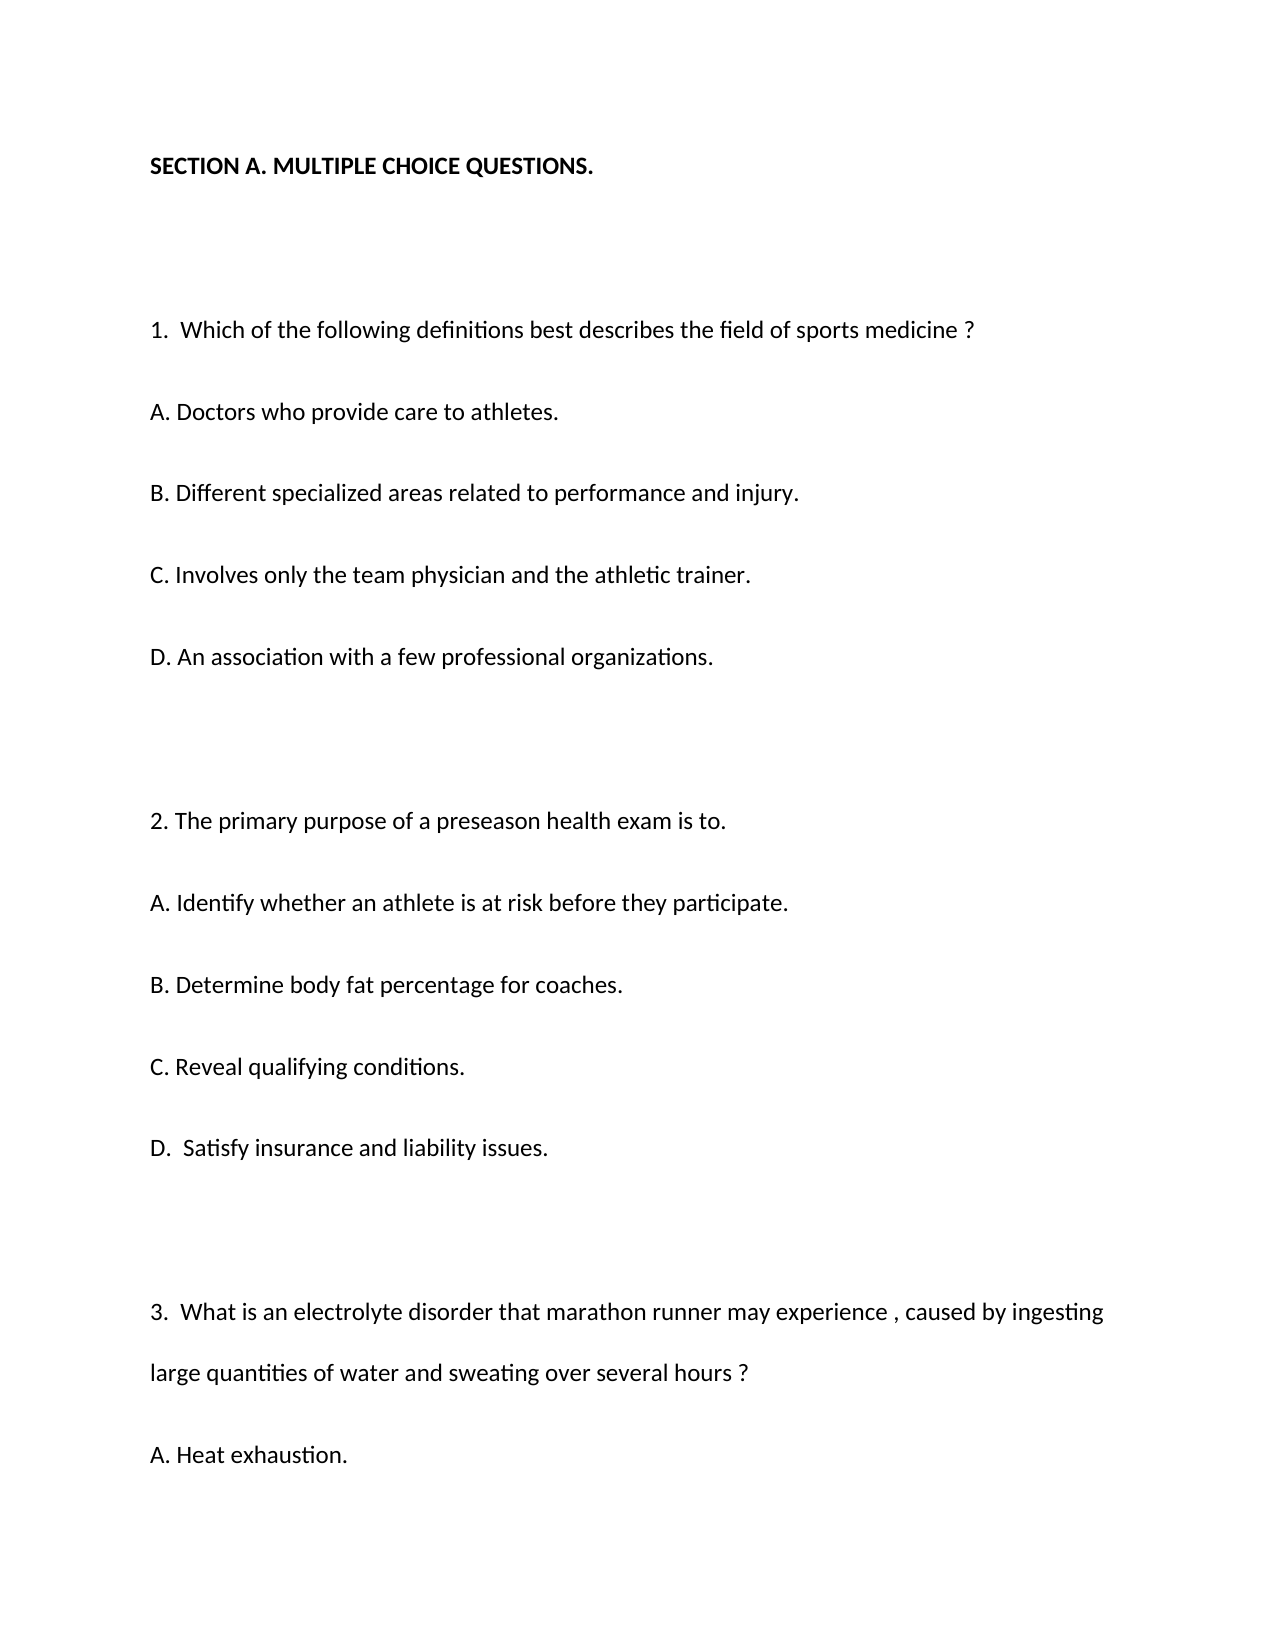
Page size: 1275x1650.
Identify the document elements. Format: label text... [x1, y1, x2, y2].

text A. Identify whether an athlete is at risk before they participate. [150, 887, 1125, 917]
text 1. Which of the following definitions best describes the field of sports medicine ? [150, 314, 1125, 344]
text D. An association with a few professional organizations. [150, 641, 1125, 672]
text C. Reveal qualifying conditions. [150, 1051, 1125, 1081]
text A. Heat exhaustion. [150, 1439, 1125, 1470]
text D. Satisfy insurance and liability issues. [150, 1132, 1125, 1163]
text SECTION A. MULTIPLE CHOICE QUESTIONS. [150, 150, 1125, 181]
text B. Different specialized areas related to performance and injury. [150, 477, 1125, 508]
text 2. The primary purpose of a preseason health exam is to. [150, 805, 1125, 836]
text C. Involves only the team physician and the athletic trainer. [150, 559, 1125, 590]
text B. Determine body fat percentage for coaches. [150, 969, 1125, 999]
text A. Doctors who provide care to athletes. [150, 396, 1125, 426]
text 3. What is an electrolyte disorder that marathon runner may experience , caused by ingesting large quantities of water and sweating over several hours ? [150, 1296, 1125, 1388]
